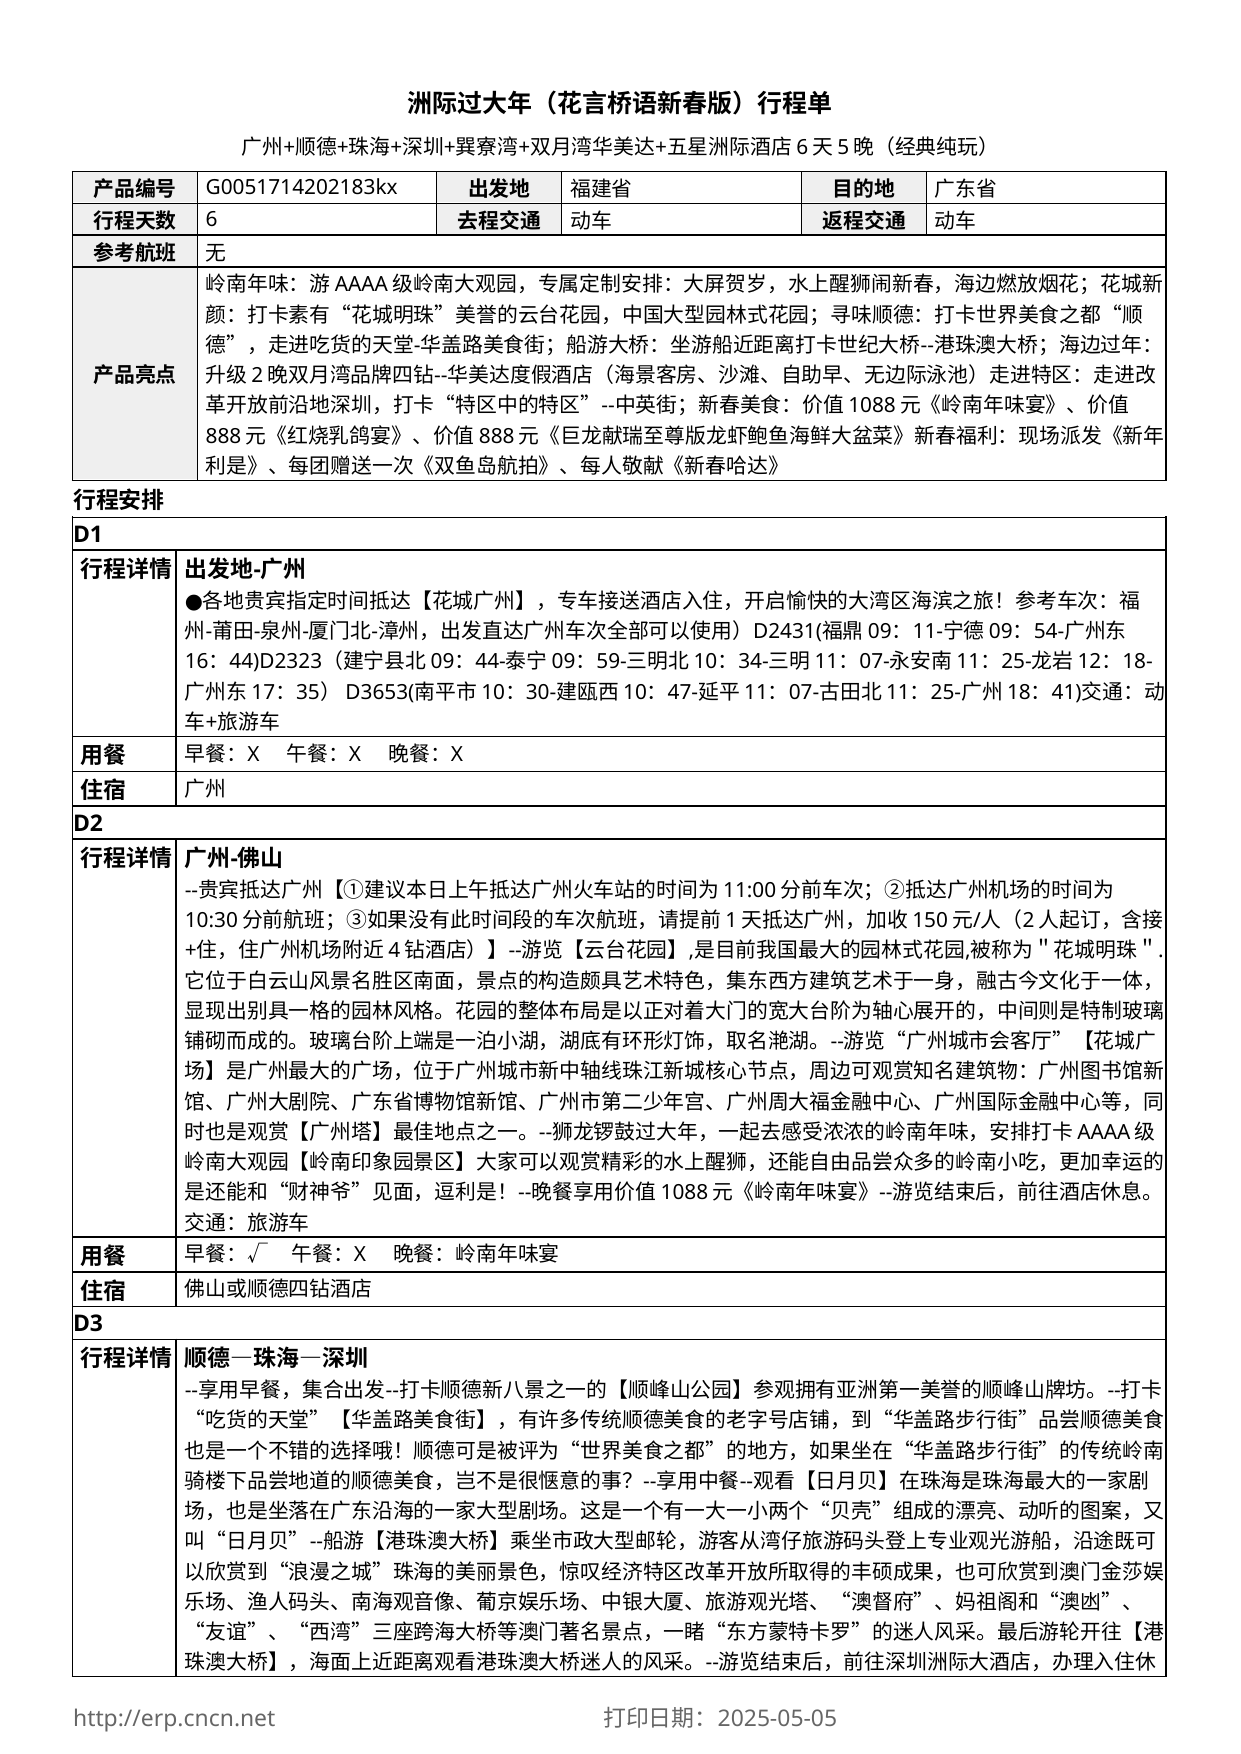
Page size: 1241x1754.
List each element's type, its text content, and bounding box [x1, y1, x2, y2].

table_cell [177, 1340, 1165, 1676]
table_cell 动车 [927, 204, 1165, 234]
table_cell 住宿 [73, 1273, 175, 1306]
table_cell 用餐 [73, 1238, 175, 1271]
table_cell 早餐：X 午餐：X 晚餐：X [177, 737, 1165, 771]
table_header 出发地 [437, 172, 561, 202]
table_header 广东省 [927, 172, 1165, 202]
table_header D1 [73, 518, 1165, 549]
table_cell 无 [198, 236, 1165, 266]
table_cell 广州 [177, 772, 1165, 805]
table_cell 6 [198, 204, 436, 234]
table_cell 行程详情 [73, 551, 175, 736]
table_cell 住宿 [73, 772, 175, 805]
table_cell D2 [73, 807, 1165, 838]
table_header 福建省 [562, 172, 801, 202]
table_cell 岭南年味：游AAAA级岭南大观园，专属定制安排：大屏贺岁，水上醒狮闹新春，海边燃放烟花； [198, 268, 1165, 479]
table_cell 用餐 [73, 737, 175, 771]
table_header G0051714202183kx [198, 172, 436, 202]
table_header 产品编号 [73, 172, 197, 202]
table_cell 佛山或顺德四钻酒店 [177, 1273, 1165, 1306]
table_cell 返程交通 [802, 204, 926, 234]
table_cell 参考航班 [73, 236, 197, 266]
table_cell 产品亮点 [73, 268, 197, 479]
table_cell 早餐：√ 午餐：X 晚餐：岭南年味宴 [177, 1238, 1165, 1271]
table_cell D3 [73, 1307, 1165, 1338]
table_cell 出发地-广州 ●各地贵宾指定时间抵达【花城广州】，专车接送酒店入住，开启愉快的大湾区海滨之旅！ [177, 551, 1165, 736]
table_cell 动车 [562, 204, 801, 234]
text 广州+顺德+珠海+深圳+巽寮湾+双月湾华美达+五星洲际酒店6天5晚（经典纯玩） [73, 130, 1167, 160]
table_cell 行程详情 [73, 1340, 175, 1676]
table_cell 去程交通 [437, 204, 561, 234]
table_cell 行程天数 [73, 204, 197, 234]
table_cell 广州-佛山 --贵宾抵达广州【①建议本日上午抵达广州火车站的时间为11:00分前车次；②抵达广州机场的时间为10:30分前航班；③如果没有此时间段的车次航班，请提前1天抵达广州，加收150元/人（2人起订，含接+住，住广州机场附近4钻酒店）】 [177, 840, 1165, 1236]
table_cell 行程详情 [73, 840, 175, 1236]
table_header 目的地 [802, 172, 926, 202]
text 行程安排 [73, 482, 1167, 515]
text 洲际过大年（花言桥语新春版）行程单 [73, 83, 1167, 119]
